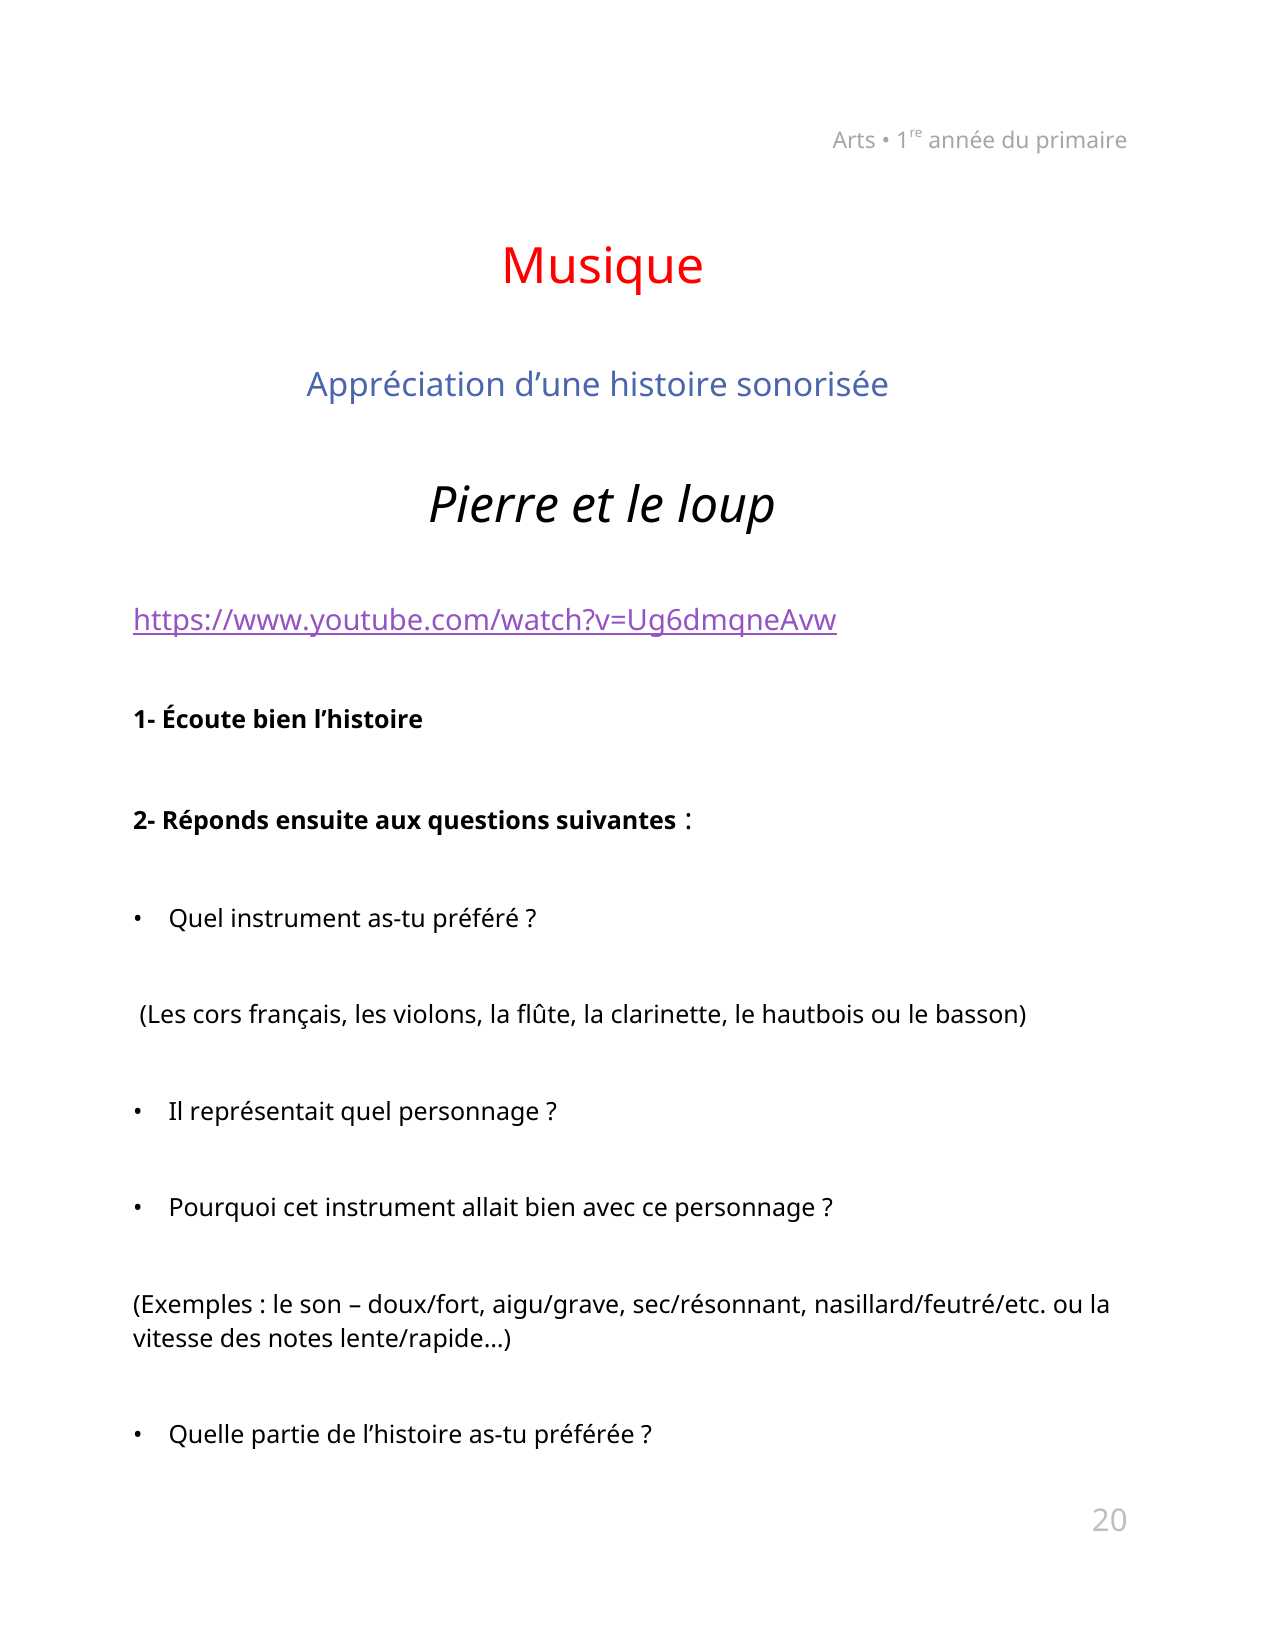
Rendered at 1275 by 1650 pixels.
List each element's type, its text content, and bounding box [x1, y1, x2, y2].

text Appréciation d’une histoire sonorisée [207, 361, 1127, 406]
text • Quelle partie de l’histoire as-tu préférée ? [133, 1417, 1127, 1451]
text Musique [428, 230, 1127, 298]
text • Quel instrument as-tu préféré ? [133, 900, 1127, 934]
text 2- Réponds ensuite aux questions suivantes : [133, 798, 1127, 838]
text • Il représentait quel personnage ? [133, 1093, 1127, 1127]
text • Pourquoi cet instrument allait bien avec ce personnage ? [133, 1190, 1127, 1224]
text https://www.youtube.com/watch?v=Ug6dmqneAvw [133, 599, 1127, 639]
text 1- Écoute bien l’histoire [133, 701, 1127, 736]
text Pierre et le loup [354, 469, 1127, 537]
text (Exemples : le son – doux/fort, aigu/grave, sec/résonnant, nasillard/feutré/etc. ou la vitesse des notes lente/rapide…) [133, 1286, 1127, 1354]
text (Les cors français, les violons, la flûte, la clarinette, le hautbois ou le basson) [133, 997, 1127, 1031]
